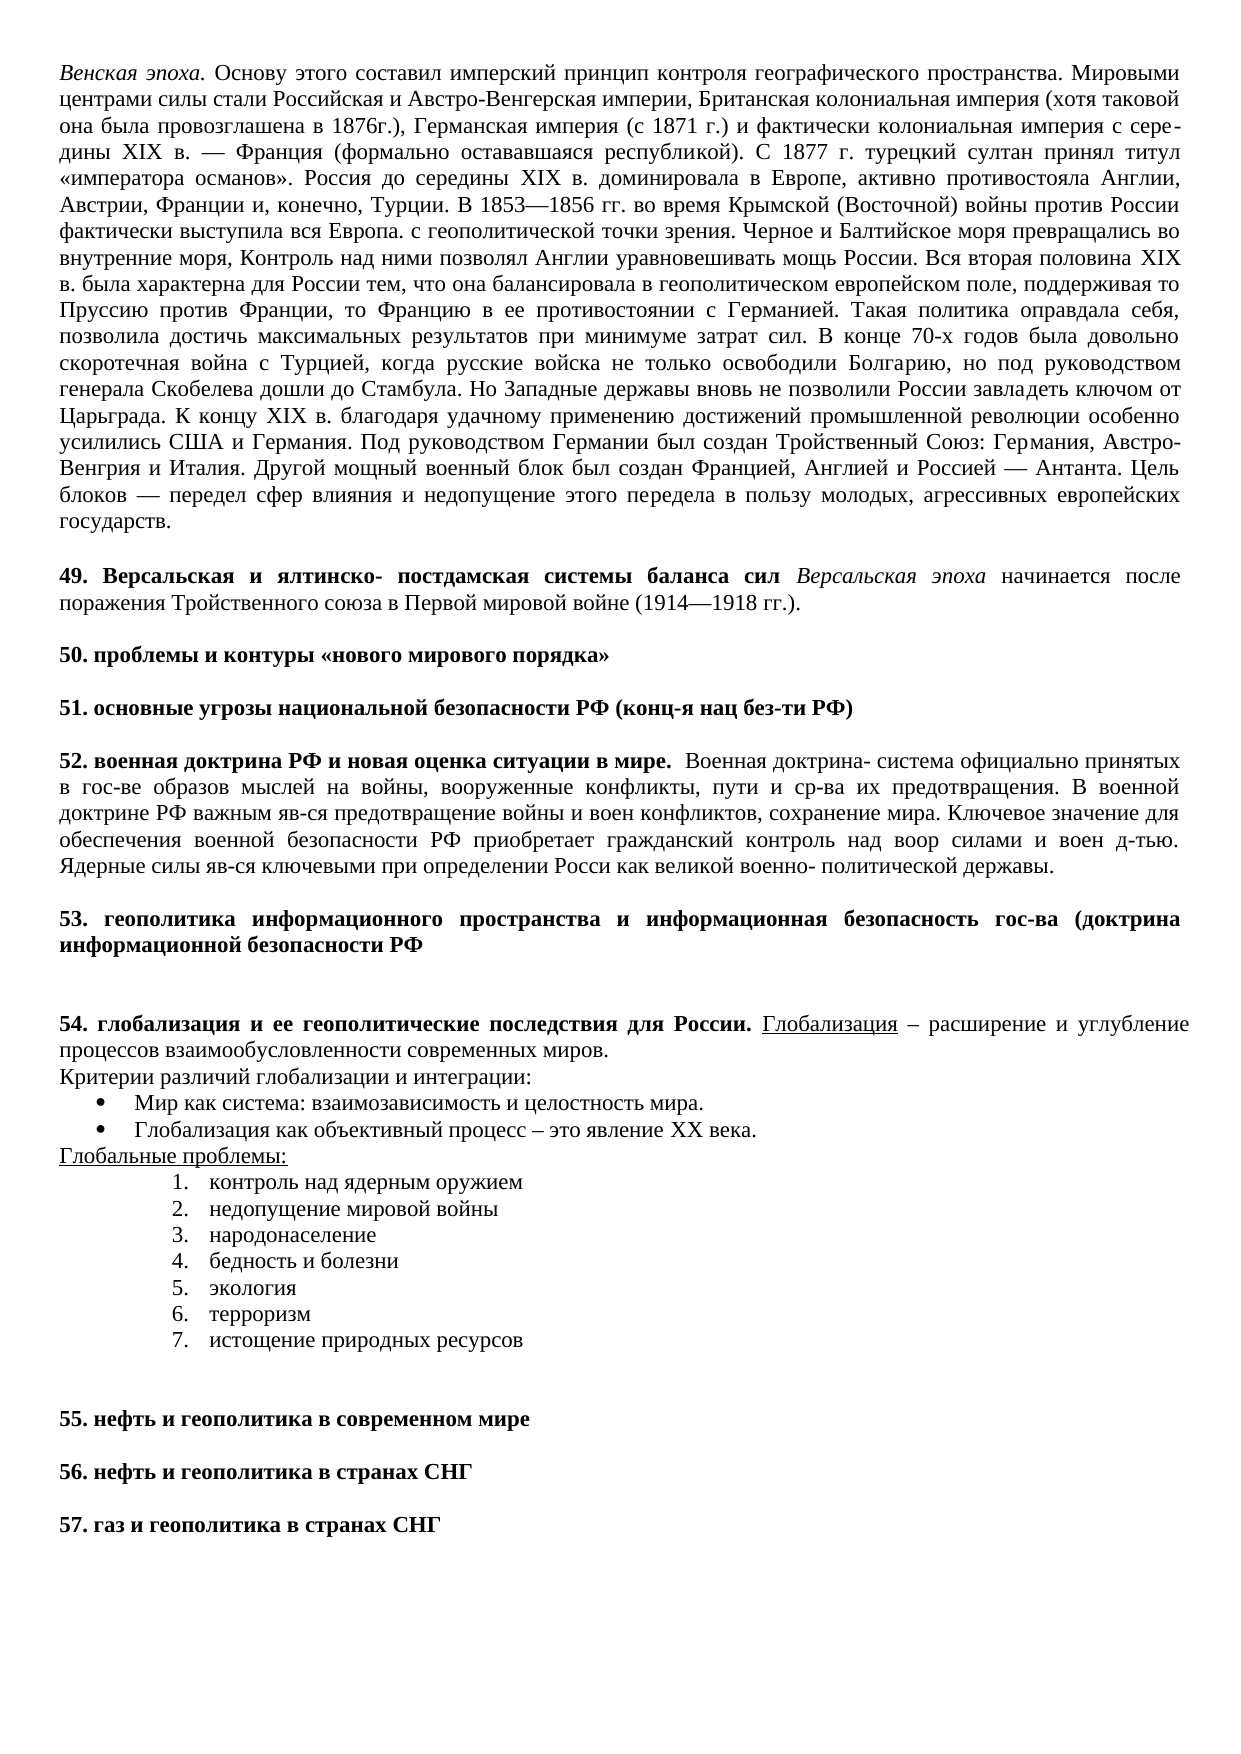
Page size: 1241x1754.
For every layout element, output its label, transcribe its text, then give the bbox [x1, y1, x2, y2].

text Глобальные проблемы: [59, 1142, 1181, 1168]
text 51. основные угрозы национальной безопасности РФ (конц-я нац без-ти РФ) [59, 694, 1181, 720]
list контроль над ядерным оружием [172, 1168, 1181, 1195]
text 49. Версальская и ялтинско- постдамская системы баланса сил Версальская эпоха начинается после поражения Тройственного союза в Первой мировой войне (1914—1918 гг.). [59, 562, 1181, 615]
text 50. проблемы и контуры «нового мирового порядка» [59, 641, 1181, 668]
list терроризм [172, 1300, 1181, 1326]
text 53. геополитика информационного пространства и информационная безопасность гос-ва (доктрина информационной безопасности РФ [59, 905, 1181, 957]
text 56. нефть и геополитика в странах СНГ [59, 1458, 1181, 1484]
text 54. глобализация и ее геополитические последствия для России. Глобализация – расширение и углубление процессов взаимообусловленности современных миров. [59, 1010, 1189, 1063]
list народонаселение [172, 1221, 1181, 1247]
text 52. военная доктрина РФ и новая оценка ситуации в мире. Военная доктрина- система официально принятых в гос-ве образов мыслей на войны, вооруженные конфликты, пути и ср-ва их предотвращения. В военной доктрине РФ важным яв-ся предотвращение войны и воен конфликтов, сохранение мира. Ключевое значение для обеспечения военной безопасности РФ приобретает гражданский контроль над воор силами и воен д-тью. Ядерные силы яв-ся ключевыми при определении Росси как великой военно- политической державы. [59, 747, 1181, 878]
text Критерии различий глобализации и интеграции: [59, 1063, 1189, 1089]
list Глобализация как объективный процесс – это явление XX века. [97, 1116, 1189, 1142]
list недопущение мировой войны [172, 1195, 1181, 1221]
list экология [172, 1274, 1181, 1300]
text 57. газ и геополитика в странах СНГ [59, 1511, 1181, 1537]
list Мир как система: взаимозависимость и целостность мира. [97, 1089, 1189, 1116]
list бедность и болезни [172, 1247, 1181, 1274]
text 55. нефть и геополитика в современном мире [59, 1406, 1181, 1432]
list истощение природных ресурсов [172, 1326, 1181, 1353]
text Венская эпоха. Основу этого составил имперский принцип контроля географического пространства. Мировыми центрами силы стали Российская и Австро-Венгерская империи, Британская колониальная империя (хотя таковой она была провозглашена в 1876г.), Германская империя (с 1871 г.) и фактически колониальная империя с середины XIX в. — Франция (формально остававшаяся республикой). С 1877 г. турецкий султан принял титул «императора османов». Россия до середины XIX в. доминировала в Европе, активно противостояла Англии, Австрии, Франции и, конечно, Турции. В 1853—1856 гг. во время Крымской (Восточной) войны против России фактически выступила вся Европа. с геополитической точки зрения. Черное и Балтийское моря превращались во внутренние моря, Контроль над ними позволял Англии уравновешивать мощь России. Вся вторая половина XIX в. была характерна для России тем, что она балансировала в геополитическом европейском поле, поддерживая то Пруссию против Франции, то Францию в ее противостоянии с Германией. Такая политика оправдала себя, позволила достичь максимальных результатов при минимуме затрат сил. В конце 70-х годов была довольно скоротечная война с Турцией, когда русские войска не только освободили Болгарию, но под руководством генерала Скобелева дошли до Стамбула. Но Западные державы вновь не позволили России завладеть ключом от Царьграда. К концу XIX в. благодаря удачному применению достижений промышленной революции особенно усилились США и Германия. Под руководством Германии был создан Тройственный Союз: Германия, Австро-Венгрия и Италия. Другой мощный военный блок был создан Францией, Англией и Россией — Антанта. Цель блоков — передел сфер влияния и недопущение этого передела в пользу молодых, агрессивных европейских государств. [59, 59, 1181, 533]
